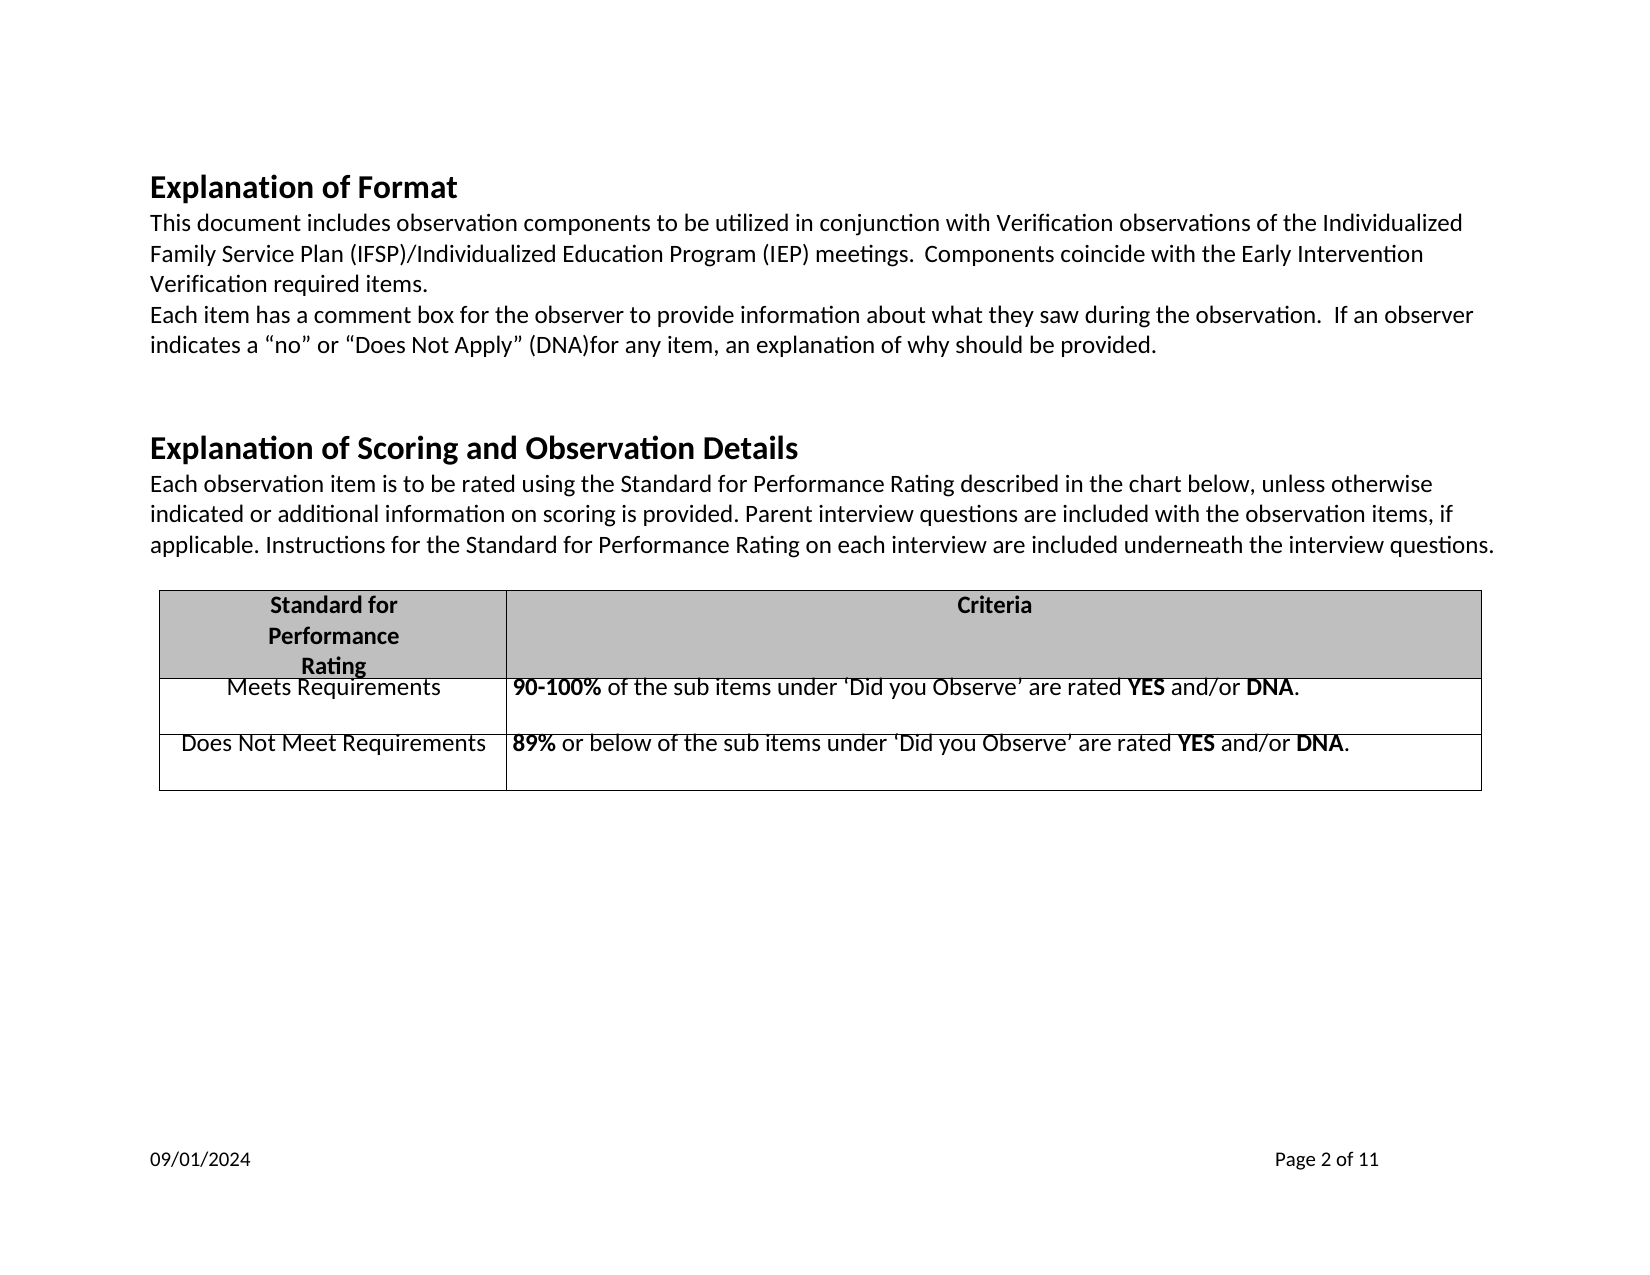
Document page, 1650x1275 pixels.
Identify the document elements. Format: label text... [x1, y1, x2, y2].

text Explanation of Format [150, 167, 1501, 207]
text Each item has a comment box for the observer to provide information about what they saw during the observation. If an observer indicates a “no” or “Does Not Apply” (DNA)for any item, an explanation of why should be provided. [150, 299, 1501, 360]
text This document includes observation components to be utilized in conjunction with Verification observations of the Individualized Family Service Plan (IFSP)/Individualized Education Program (IEP) meetings. Components coincide with the Early Intervention Verification required items. [150, 207, 1501, 299]
table_header Standard for Performance Rating [160, 591, 506, 678]
text Each observation item is to be rated using the Standard for Performance Rating described in the chart below, unless otherwise indicated or additional information on scoring is provided. Parent interview questions are included with the observation items, if applicable. Instructions for the Standard for Performance Rating on each interview are included underneath the interview questions. [150, 468, 1501, 559]
table_cell Does Not Meet Requirements [160, 735, 506, 790]
table_header Criteria [507, 591, 1481, 678]
table_cell 89% or below of the sub items under ‘Did you Observe’ are rated YES and/or DNA. [507, 735, 1481, 790]
table_cell Meets Requirements [160, 679, 506, 734]
text Explanation of Scoring and Observation Details [150, 427, 1501, 468]
table_cell 90-100% of the sub items under ‘Did you Observe’ are rated YES and/or DNA. [507, 679, 1481, 734]
